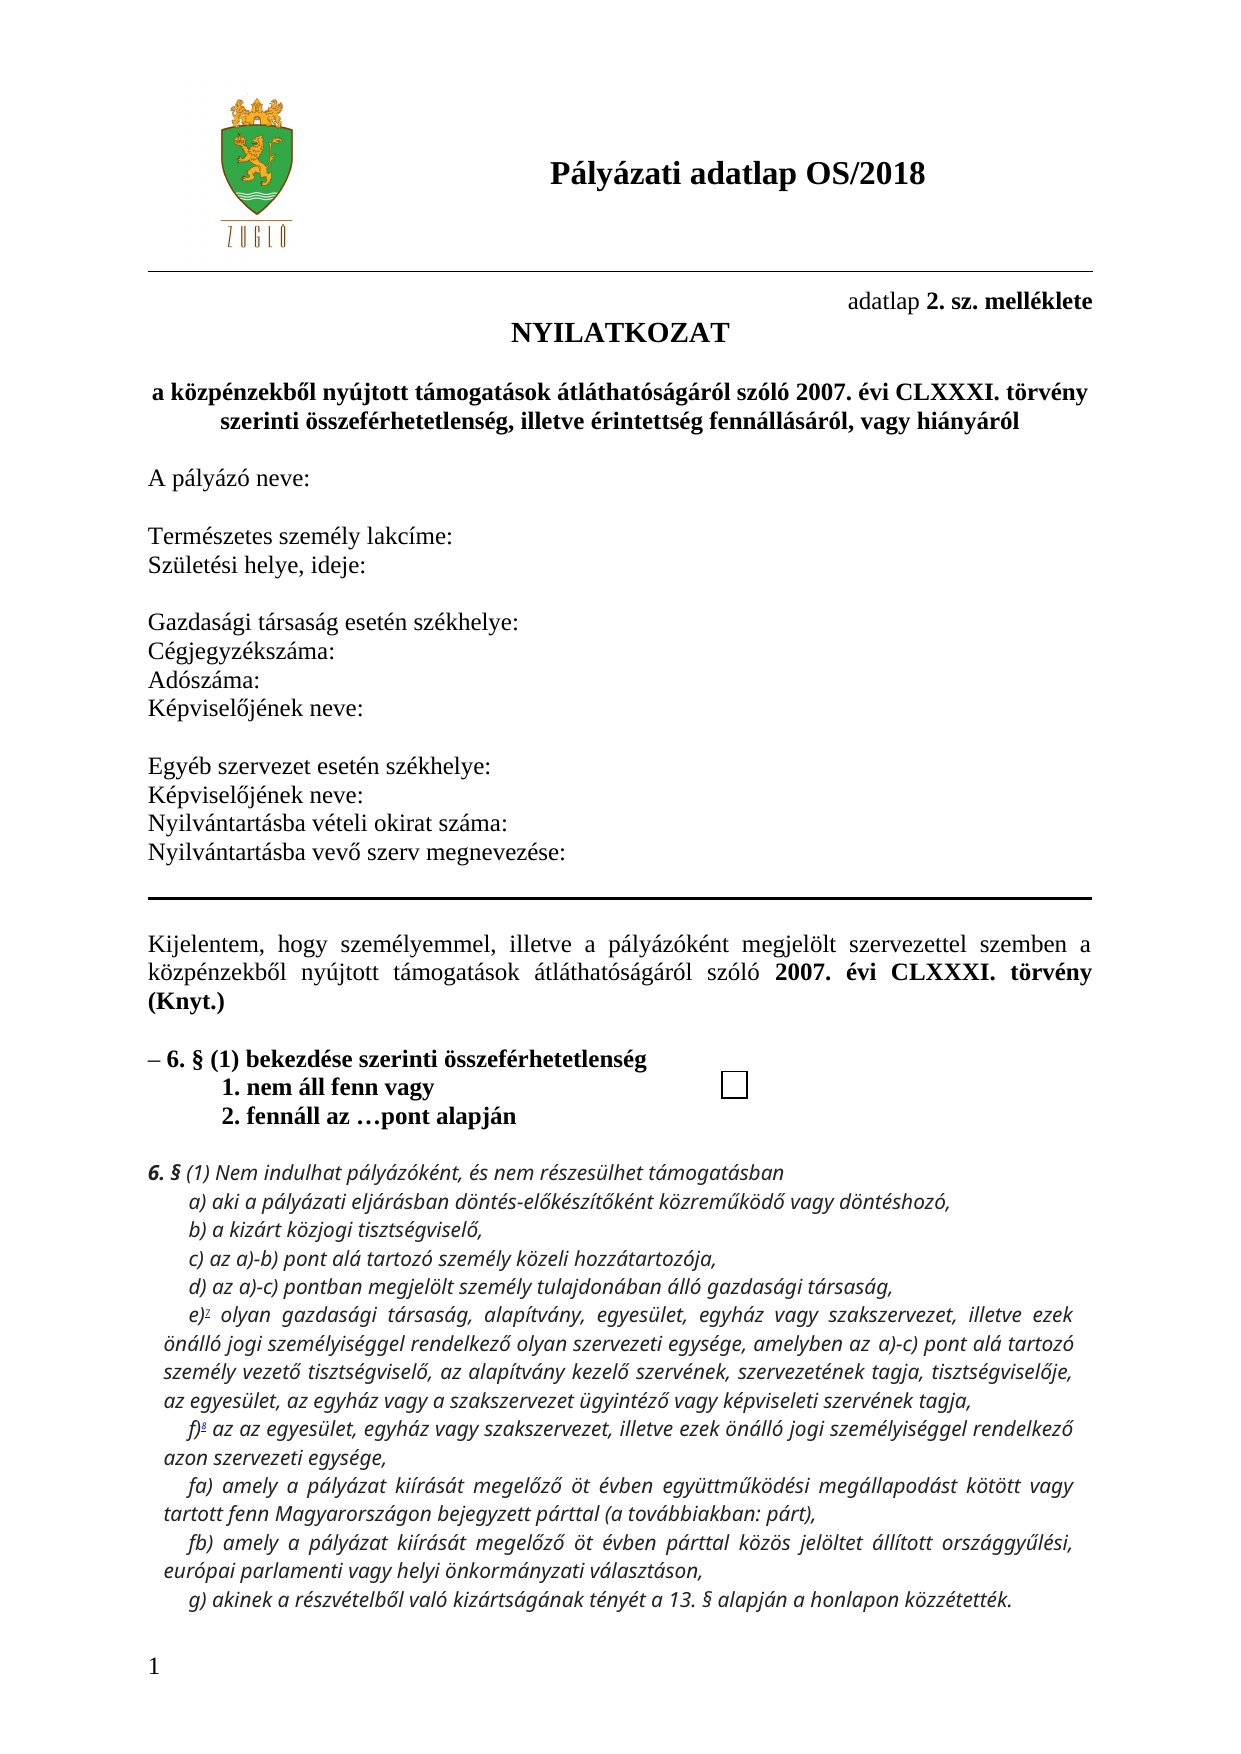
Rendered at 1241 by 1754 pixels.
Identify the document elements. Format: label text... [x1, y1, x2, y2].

text Gazdasági társaság esetén székhelye: [148, 607, 1092, 636]
text Egyéb szervezet esetén székhelye: [148, 751, 1092, 780]
text Képviselőjének neve: [148, 780, 1092, 808]
text Nyilvántartásba vételi okirat száma: [148, 808, 1092, 837]
text 6. § (1) Nem indulhat pályázóként, és nem részesülhet támogatásban [148, 1158, 1077, 1187]
text a) aki a pályázati eljárásban döntés-előkészítőként közreműködő vagy döntéshozó, [163, 1187, 1077, 1215]
text f)8 az az egyesület, egyház vagy szakszervezet, illetve ezek önálló jogi személyiséggel rendelkező azon szervezeti egysége, [163, 1414, 1077, 1471]
text b) a kizárt közjogi tisztségviselő, [163, 1215, 1077, 1244]
text adatlap 2. sz. melléklete [504, 286, 1092, 315]
text d) az a)-c) pontban megjelölt személy tulajdonában álló gazdasági társaság, [163, 1272, 1077, 1301]
text Születési helye, ideje: [148, 550, 1092, 578]
text c) az a)-b) pont alá tartozó személy közeli hozzátartozója, [163, 1244, 1077, 1272]
text a közpénzekből nyújtott támogatások átláthatóságáról szóló 2007. évi CLXXXI. törvény szerinti összeférhetetlenség, illetve érintettség fennállásáról, vagy hiányáról [148, 377, 1092, 435]
text Cégjegyzékszáma: [148, 636, 1092, 665]
text Adószáma: [148, 665, 1092, 693]
text e)7 olyan gazdasági társaság, alapítvány, egyesület, egyház vagy szakszervezet, illetve ezek önálló jogi személyiséggel rendelkező olyan szervezeti egysége, amelyben az a)-c) pont alá tartozó személy vezető tisztségviselő, az alapítvány kezelő szervének, szervezetének tagja, tisztségviselője, az egyesület, az egyház vagy a szakszervezet ügyintéző vagy képviseleti szervének tagja, [163, 1301, 1077, 1414]
text fb) amely a pályázat kiírását megelőző öt évben párttal közös jelöltet állított országgyűlési, európai parlamenti vagy helyi önkormányzati választáson, [163, 1528, 1077, 1585]
text Nyilvántartásba vevő szerv megnevezése: [148, 837, 1092, 866]
text 1. nem áll fenn vagy [148, 1072, 1092, 1101]
text A pályázó neve: [148, 463, 1092, 492]
text g) akinek a részvételből való kizártságának tényét a 13. § alapján a honlapon közzétették. [163, 1585, 1077, 1613]
text – 6. § (1) bekezdése szerinti összeférhetetlenség [148, 1044, 1092, 1072]
text Képviselőjének neve: [148, 693, 1092, 722]
picture [158, 73, 356, 271]
text 2. fennáll az …pont alapján [148, 1101, 1092, 1130]
text Természetes személy lakcíme: [148, 521, 1092, 550]
text NYILATKOZAT [148, 315, 1092, 348]
text fa) amely a pályázat kiírását megelőző öt évben együttműködési megállapodást kötött vagy tartott fenn Magyarországon bejegyzett párttal (a továbbiakban: párt), [163, 1471, 1077, 1528]
text Kijelentem, hogy személyemmel, illetve a pályázóként megjelölt szervezettel szemben a közpénzekből nyújtott támogatások átláthatóságáról szóló 2007. évi CLXXXI. törvény (Knyt.) [148, 929, 1092, 1015]
